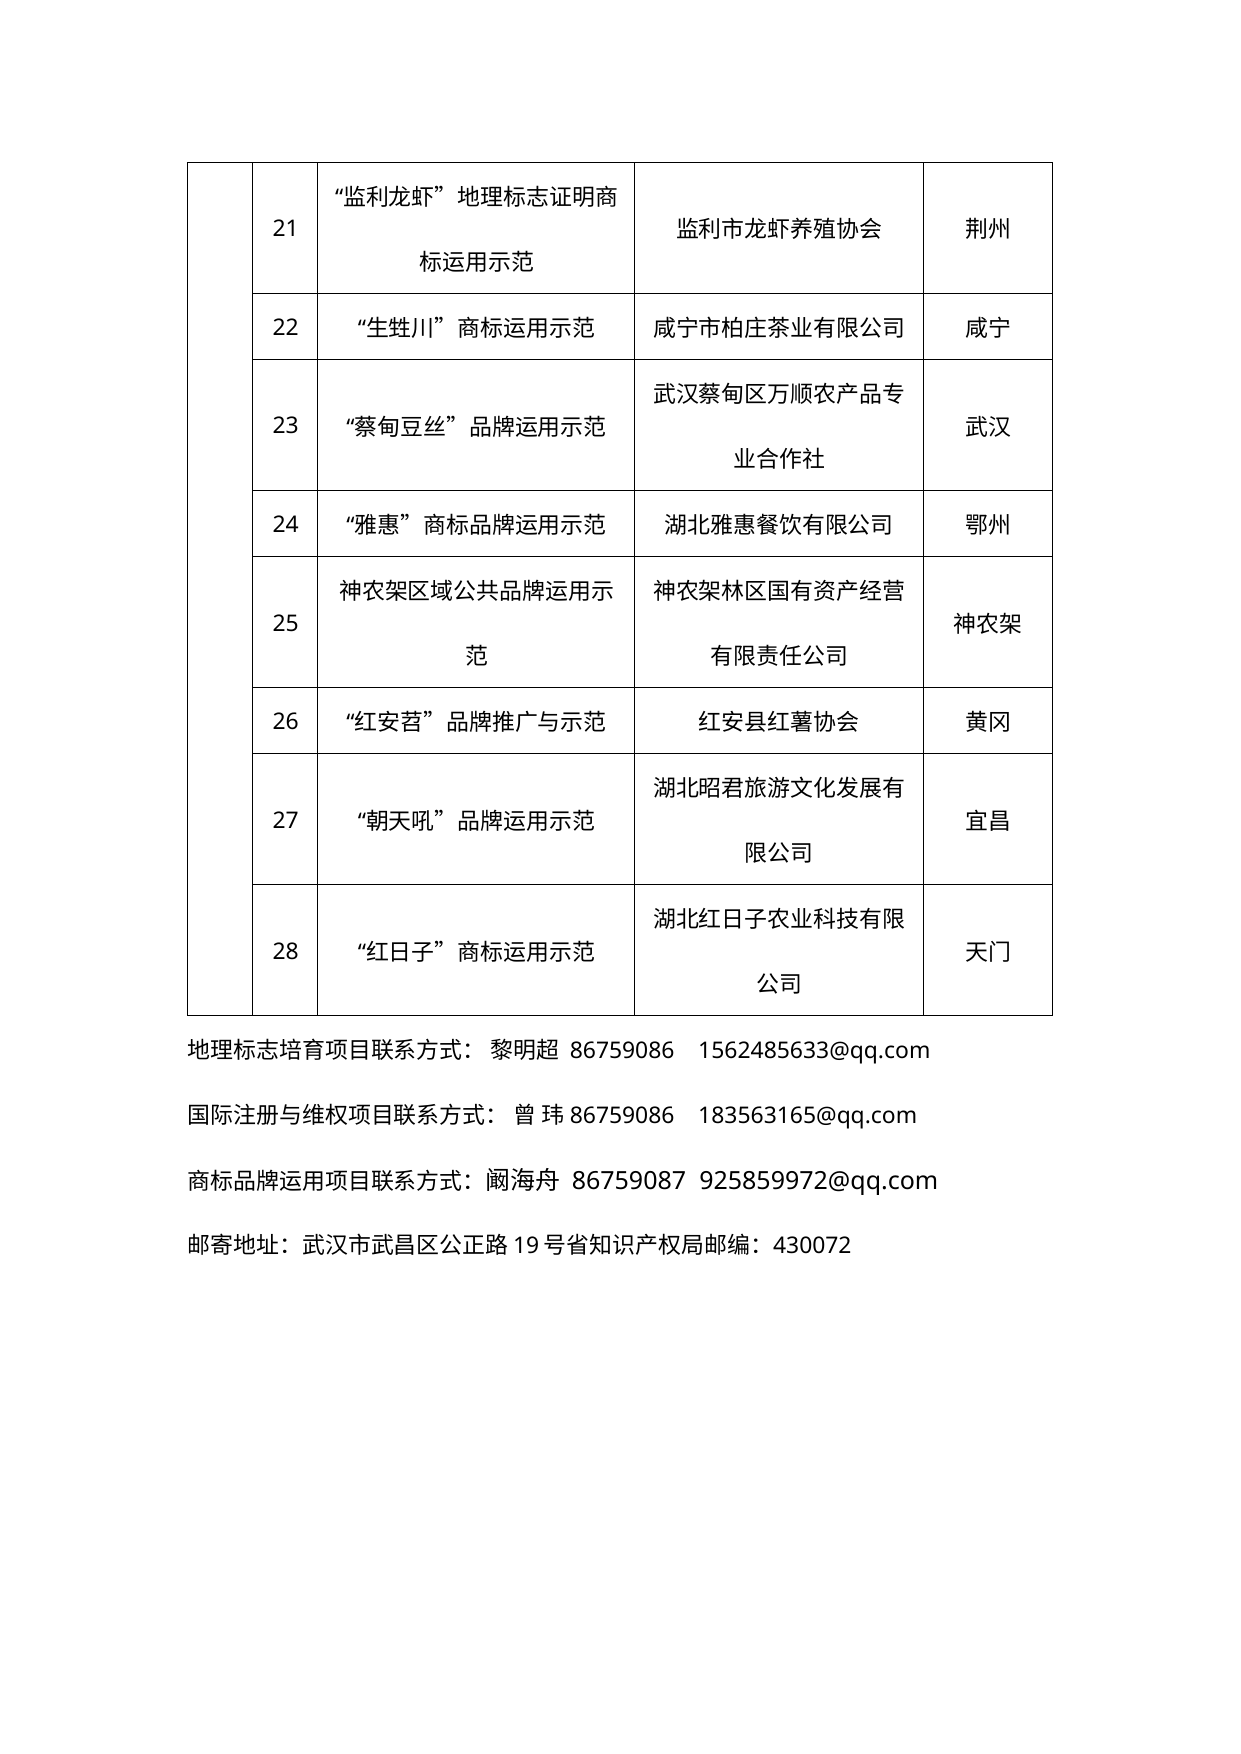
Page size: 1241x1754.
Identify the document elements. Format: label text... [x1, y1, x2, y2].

text 国际注册与维权项目联系方式： 曾 玮 86759086 183563165@qq.com [187, 1081, 1053, 1146]
table_cell “生甡川”商标运用示范 [318, 294, 634, 359]
text 商标品牌运用项目联系方式：阚海舟 86759087 925859972@qq.com 邮寄地址：武汉市武昌区公正路19号省知识产权局邮编：430072 [187, 1146, 1053, 1276]
table_cell 红安县红薯协会 [635, 688, 923, 753]
table_cell 天门 [924, 885, 1052, 1015]
table_cell “朝天吼”品牌运用示范 [318, 754, 634, 884]
table_cell 神农架区域公共品牌运用示范 [318, 557, 634, 687]
table_cell 黄冈 [924, 688, 1052, 753]
table_cell “蔡甸豆丝”品牌运用示范 [318, 360, 634, 490]
table_cell 21 [253, 163, 317, 293]
table_cell 26 [253, 688, 317, 753]
table_cell 监利市龙虾养殖协会 [635, 163, 923, 293]
table_cell 28 [253, 885, 317, 1015]
table_cell “红安苕”品牌推广与示范 [318, 688, 634, 753]
table_cell 武汉 [924, 360, 1052, 490]
table_cell 神农架林区国有资产经营有限责任公司 [635, 557, 923, 687]
table_cell “监利龙虾”地理标志证明商标运用示范 [318, 163, 634, 293]
table_cell 27 [253, 754, 317, 884]
table_cell 25 [253, 557, 317, 687]
table_cell 湖北红日子农业科技有限公司 [635, 885, 923, 1015]
table_cell 鄂州 [924, 491, 1052, 556]
table_cell 22 [253, 294, 317, 359]
table_cell 咸宁市柏庄茶业有限公司 [635, 294, 923, 359]
table_cell 神农架 [924, 557, 1052, 687]
table_cell 23 [253, 360, 317, 490]
table_cell “红日子”商标运用示范 [318, 885, 634, 1015]
table_cell 咸宁 [924, 294, 1052, 359]
table_cell 湖北昭君旅游文化发展有限公司 [635, 754, 923, 884]
table_cell “雅惠”商标品牌运用示范 [318, 491, 634, 556]
table_cell 湖北雅惠餐饮有限公司 [635, 491, 923, 556]
text 地理标志培育项目联系方式： 黎明超 86759086 1562485633@qq.com [187, 1016, 1053, 1081]
table_cell 荆州 [924, 163, 1052, 293]
table_cell 武汉蔡甸区万顺农产品专业合作社 [635, 360, 923, 490]
table_cell 宜昌 [924, 754, 1052, 884]
table_cell 24 [253, 491, 317, 556]
